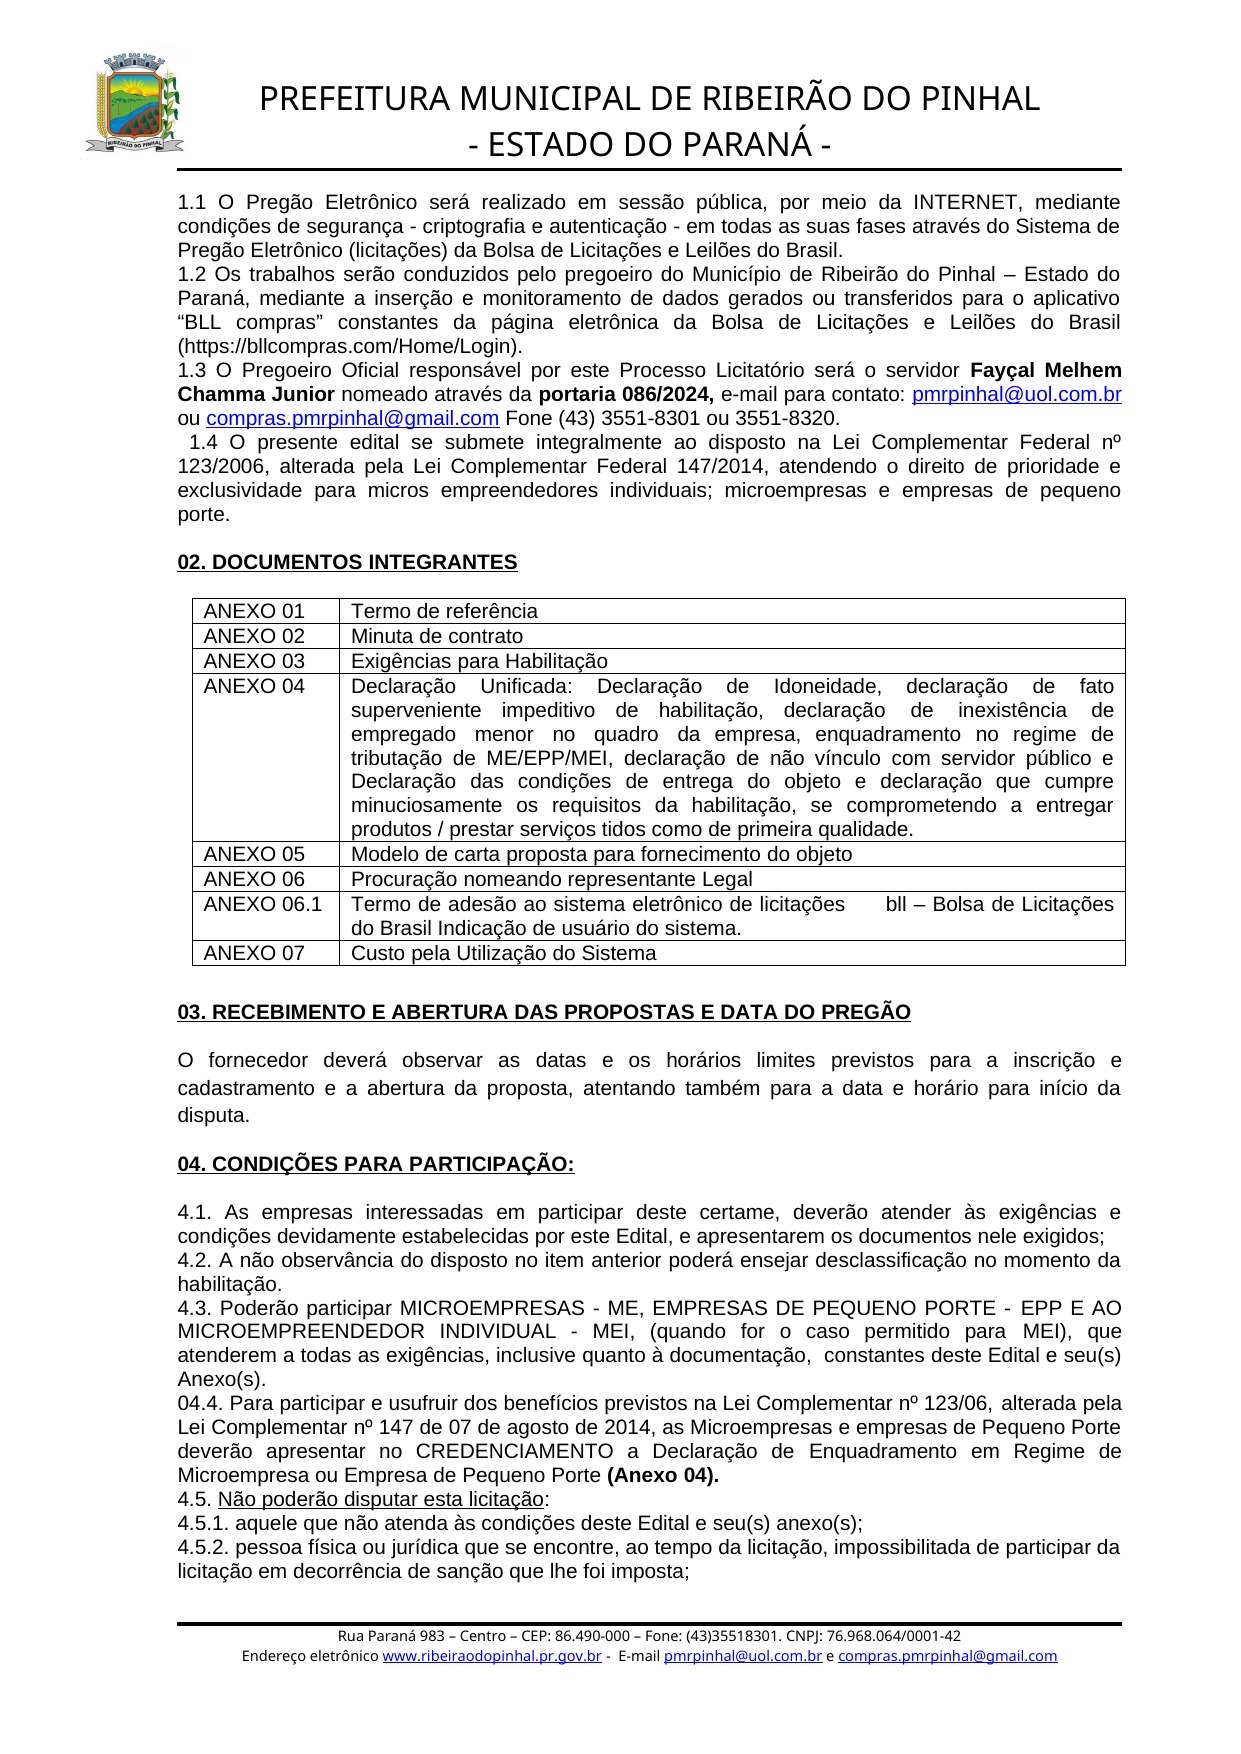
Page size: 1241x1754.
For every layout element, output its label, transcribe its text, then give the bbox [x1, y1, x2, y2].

text 03. RECEBIMENTO E ABERTURA DAS PROPOSTAS E DATA DO PREGÃO [177, 1000, 1122, 1024]
text 4.5.2. pessoa física ou jurídica que se encontre, ao tempo da licitação, impossibilitada de participar da licitação em decorrência de sanção que lhe foi imposta; [177, 1535, 1122, 1583]
table_cell Modelo de carta proposta para fornecimento do objeto [340, 842, 1125, 866]
text 4.2. A não observância do disposto no item anterior poderá ensejar desclassificação no momento da habilitação. [177, 1247, 1122, 1295]
table_cell Termo de adesão ao sistema eletrônico de licitações bll – Bolsa de Licitações do Brasil Indicação de usuário do sistema. [340, 892, 1125, 940]
table_cell ANEXO 07 [193, 941, 339, 965]
table_header ANEXO 01 [193, 599, 339, 622]
picture [79, 45, 192, 160]
table_cell Procuração nomeando representante Legal [340, 867, 1125, 891]
text 1.3 O Pregoeiro Oficial responsável por este Processo Licitatório será o servidor Fayçal Melhem Chamma Junior nomeado através da portaria 086/2024, e-mail para contato: pmrpinhal@uol.com.br ou compras.pmrpinhal@gmail.com Fone (43) 3551-8301 ou 3551-8320. [177, 358, 1122, 430]
table_cell Minuta de contrato [340, 624, 1125, 647]
table_cell ANEXO 03 [193, 649, 339, 672]
table_cell ANEXO 04 [193, 674, 339, 841]
table_cell Exigências para Habilitação [340, 649, 1125, 672]
text 4.3. Poderão participar MICROEMPRESAS - ME, EMPRESAS DE PEQUENO PORTE - EPP E AO MICROEMPREENDEDOR INDIVIDUAL - MEI, (quando for o caso permitido para MEI), que atenderem a todas as exigências, inclusive quanto à documentação, constantes deste Edital e seu(s) Anexo(s). [177, 1295, 1122, 1391]
text 1.1 O Pregão Eletrônico será realizado em sessão pública, por meio da INTERNET, mediante condições de segurança - criptografia e autenticação - em todas as suas fases através do Sistema de Pregão Eletrônico (licitações) da Bolsa de Licitações e Leilões do Brasil. [177, 190, 1122, 262]
table_cell ANEXO 05 [193, 842, 339, 866]
text 1.2 Os trabalhos serão conduzidos pelo pregoeiro do Município de Ribeirão do Pinhal – Estado do Paraná, mediante a inserção e monitoramento de dados gerados ou transferidos para o aplicativo “BLL compras” constantes da página eletrônica da Bolsa de Licitações e Leilões do Brasil (https://bllcompras.com/Home/Login). [177, 262, 1122, 358]
text 4.5. Não poderão disputar esta licitação: [177, 1487, 1122, 1511]
table_header Termo de referência [340, 599, 1125, 622]
table_cell Custo pela Utilização do Sistema [340, 941, 1125, 965]
table_cell ANEXO 02 [193, 624, 339, 647]
text 02. DOCUMENTOS INTEGRANTES [177, 549, 1122, 573]
text 04. CONDIÇÕES PARA PARTICIPAÇÃO: [177, 1152, 1122, 1176]
table_cell ANEXO 06 [193, 867, 339, 891]
text 1.4 O presente edital se submete integralmente ao disposto na Lei Complementar Federal nº 123/2006, alterada pela Lei Complementar Federal 147/2014, atendendo o direito de prioridade e exclusividade para micros empreendedores individuais; microempresas e empresas de pequeno porte. [177, 430, 1122, 526]
text 4.5.1. aquele que não atenda às condições deste Edital e seu(s) anexo(s); [177, 1511, 1122, 1535]
text 4.1. As empresas interessadas em participar deste certame, deverão atender às exigências e condições devidamente estabelecidas por este Edital, e apresentarem os documentos nele exigidos; [177, 1199, 1122, 1247]
table_cell ANEXO 06.1 [193, 892, 339, 940]
text O fornecedor deverá observar as datas e os horários limites previstos para a inscrição e cadastramento e a abertura da proposta, atentando também para a data e horário para início da disputa. [177, 1048, 1122, 1127]
text 04.4. Para participar e usufruir dos benefícios previstos na Lei Complementar nº 123/06, alterada pela Lei Complementar nº 147 de 07 de agosto de 2014, as Microempresas e empresas de Pequeno Porte deverão apresentar no CREDENCIAMENTO a Declaração de Enquadramento em Regime de Microempresa ou Empresa de Pequeno Porte (Anexo 04). [177, 1391, 1122, 1487]
table_cell Declaração Unificada: Declaração de Idoneidade, declaração de fato superveniente impeditivo de habilitação, declaração de inexistência de empregado menor no quadro da empresa, enquadramento no regime de tributação de ME/EPP/MEI, declaração de não vínculo com servidor público e Declaração das condições de entrega do objeto e declaração que cumpre minuciosamente os requisitos da habilitação, se comprometendo a entregar produtos / prestar serviços tidos como de primeira qualidade. [340, 674, 1125, 841]
